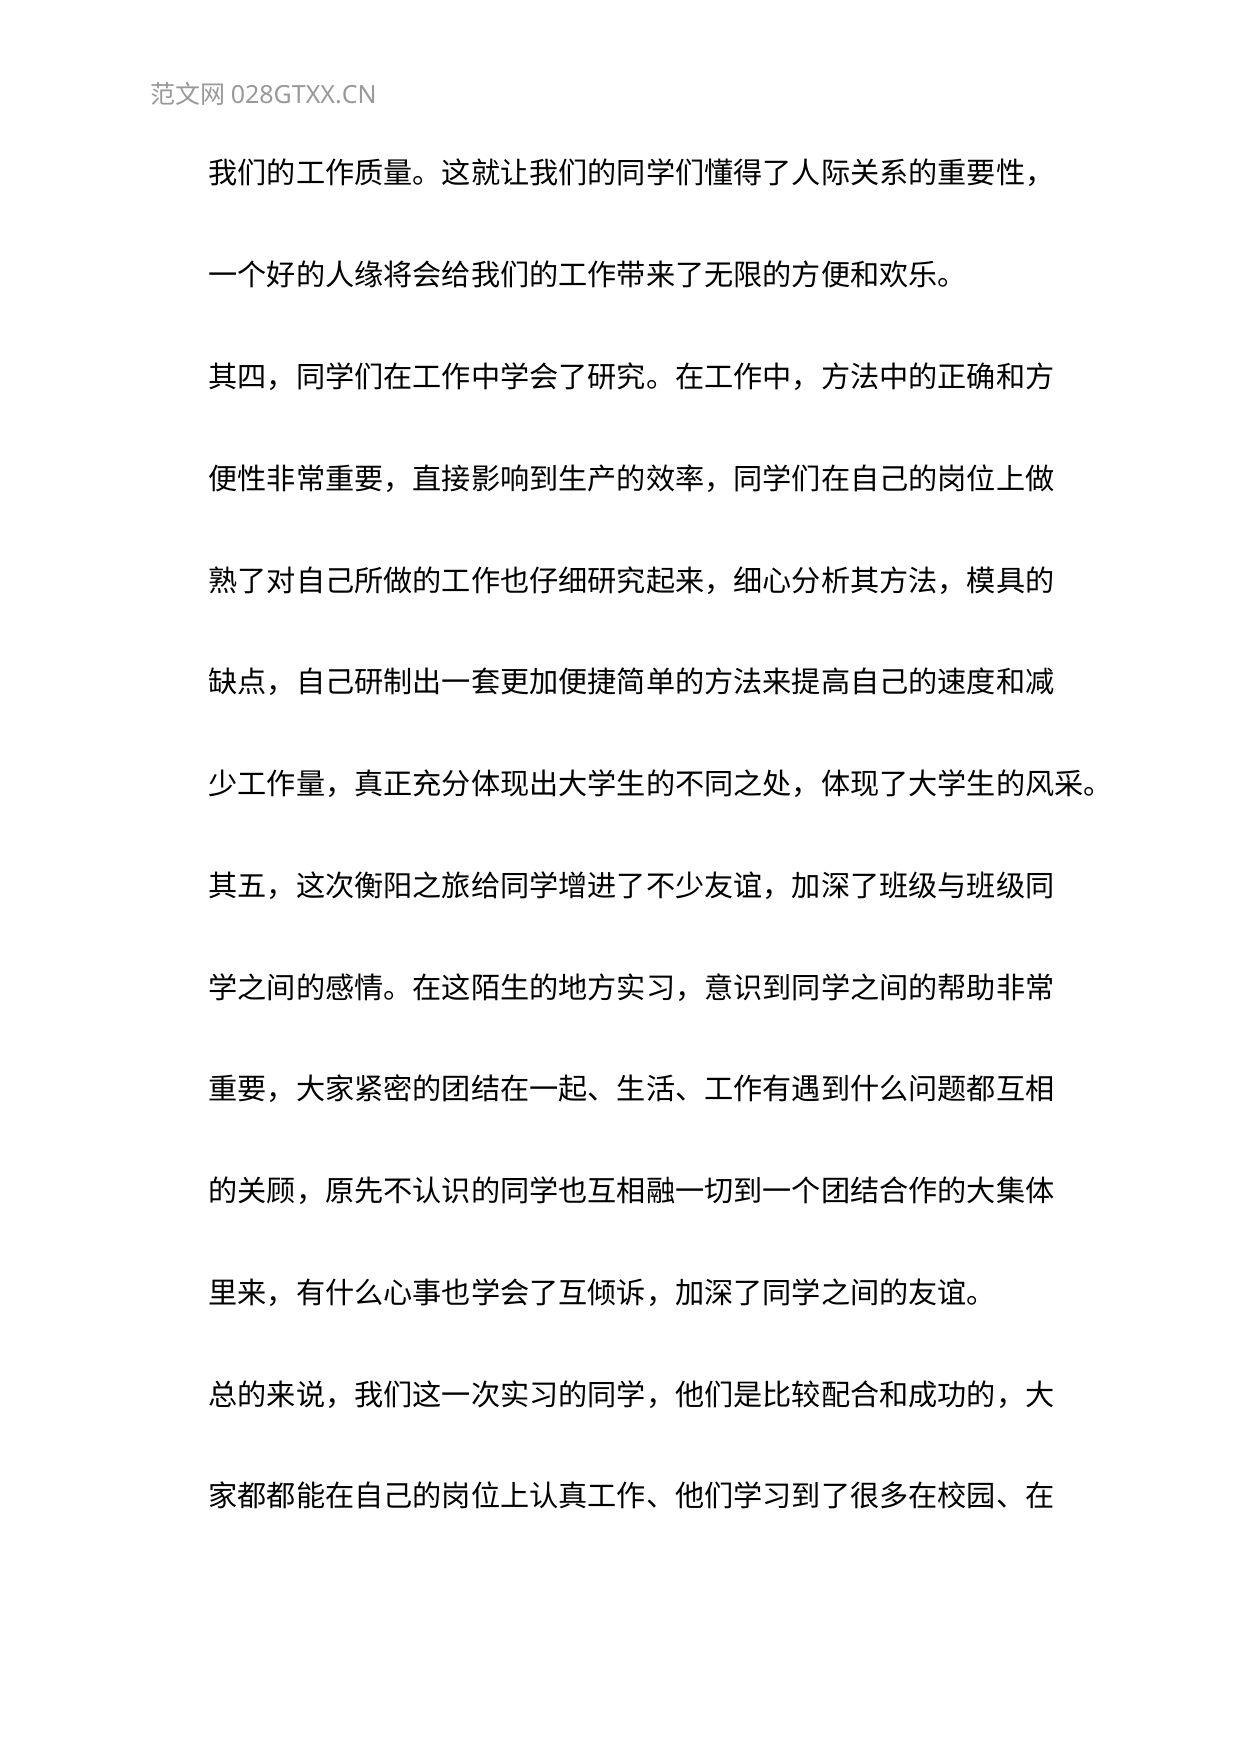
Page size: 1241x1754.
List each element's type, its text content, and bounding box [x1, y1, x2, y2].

text 其四，同学们在工作中学会了研究。在工作中，方法中的正确和方 [150, 353, 1090, 396]
text 家都都能在自己的岗位上认真工作、他们学习到了很多在校园、在 [150, 1473, 1090, 1515]
text 的关顾，原先不认识的同学也互相融一切到一个团结合作的大集体 [150, 1168, 1090, 1210]
text 我们的工作质量。这就让我们的同学们懂得了人际关系的重要性， [150, 150, 1090, 192]
text 一个好的人缘将会给我们的工作带来了无限的方便和欢乐。 [150, 252, 1090, 294]
text 里来，有什么心事也学会了互倾诉，加深了同学之间的友谊。 [150, 1269, 1090, 1312]
text 总的来说，我们这一次实习的同学，他们是比较配合和成功的，大 [150, 1371, 1090, 1413]
text 熟了对自己所做的工作也仔细研究起来，细心分析其方法，模具的 [150, 557, 1090, 599]
text 重要，大家紧密的团结在一起、生活、工作有遇到什么问题都互相 [150, 1066, 1090, 1108]
text 少工作量，真正充分体现出大学生的不同之处，体现了大学生的风采。 [150, 761, 1090, 803]
text 便性非常重要，直接影响到生产的效率，同学们在自己的岗位上做 [150, 455, 1090, 498]
text 其五，这次衡阳之旅给同学增进了不少友谊，加深了班级与班级同 [150, 862, 1090, 905]
text 学之间的感情。在这陌生的地方实习，意识到同学之间的帮助非常 [150, 964, 1090, 1006]
text 缺点，自己研制出一套更加便捷简单的方法来提高自己的速度和减 [150, 659, 1090, 701]
